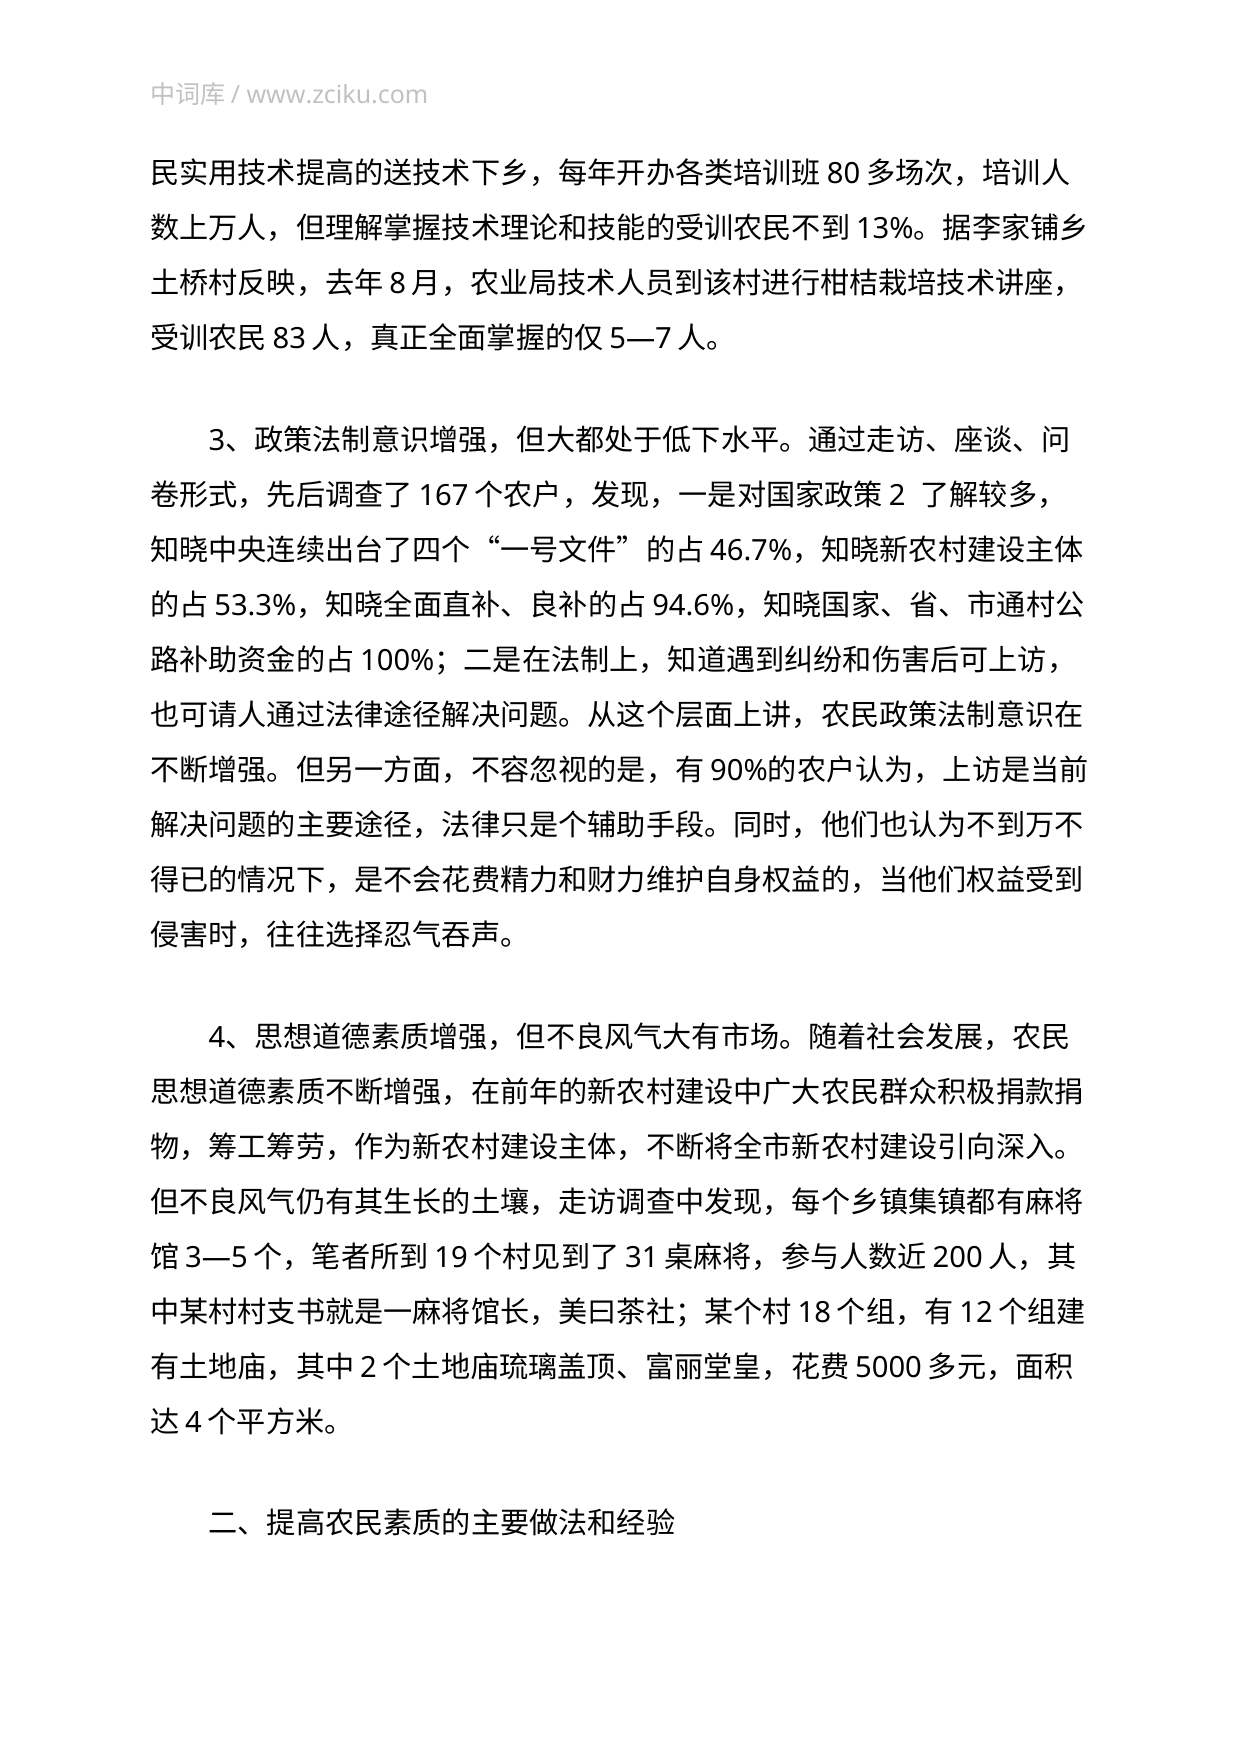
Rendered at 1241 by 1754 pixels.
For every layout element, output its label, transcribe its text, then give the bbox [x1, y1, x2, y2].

text 3、政策法制意识增强，但大都处于低下水平。通过走访、座谈、问卷形式，先后调查了167个农户，发现，一是对国家政策2 了解较多，知晓中央连续出台了四个“一号文件”的占46.7%，知晓新农村建设主体的占53.3%，知晓全面直补、良补的占94.6%，知晓国家、省、市通村公路补助资金的占100%；二是在法制上，知道遇到纠纷和伤害后可上访，也可请人通过法律途径解决问题。从这个层面上讲，农民政策法制意识在不断增强。但另一方面，不容忽视的是，有90%的农户认为，上访是当前解决问题的主要途径，法律只是个辅助手段。同时，他们也认为不到万不得已的情况下，是不会花费精力和财力维护自身权益的，当他们权益受到侵害时，往往选择忍气吞声。 [150, 417, 1090, 954]
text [150, 150, 1090, 357]
text 二、提高农民素质的主要做法和经验 [150, 1500, 1090, 1542]
text 4、思想道德素质增强，但不良风气大有市场。随着社会发展，农民思想道德素质不断增强，在前年的新农村建设中广大农民群众积极捐款捐物，筹工筹劳，作为新农村建设主体，不断将全市新农村建设引向深入。但不良风气仍有其生长的土壤，走访调查中发现，每个乡镇集镇都有麻将馆3—5个，笔者所到19个村见到了31桌麻将，参与人数近200人，其中某村村支书就是一麻将馆长，美曰茶社；某个村18个组，有12个组建有土地庙，其中2个土地庙琉璃盖顶、富丽堂皇，花费5000多元，面积达4个平方米。 [150, 1013, 1090, 1441]
